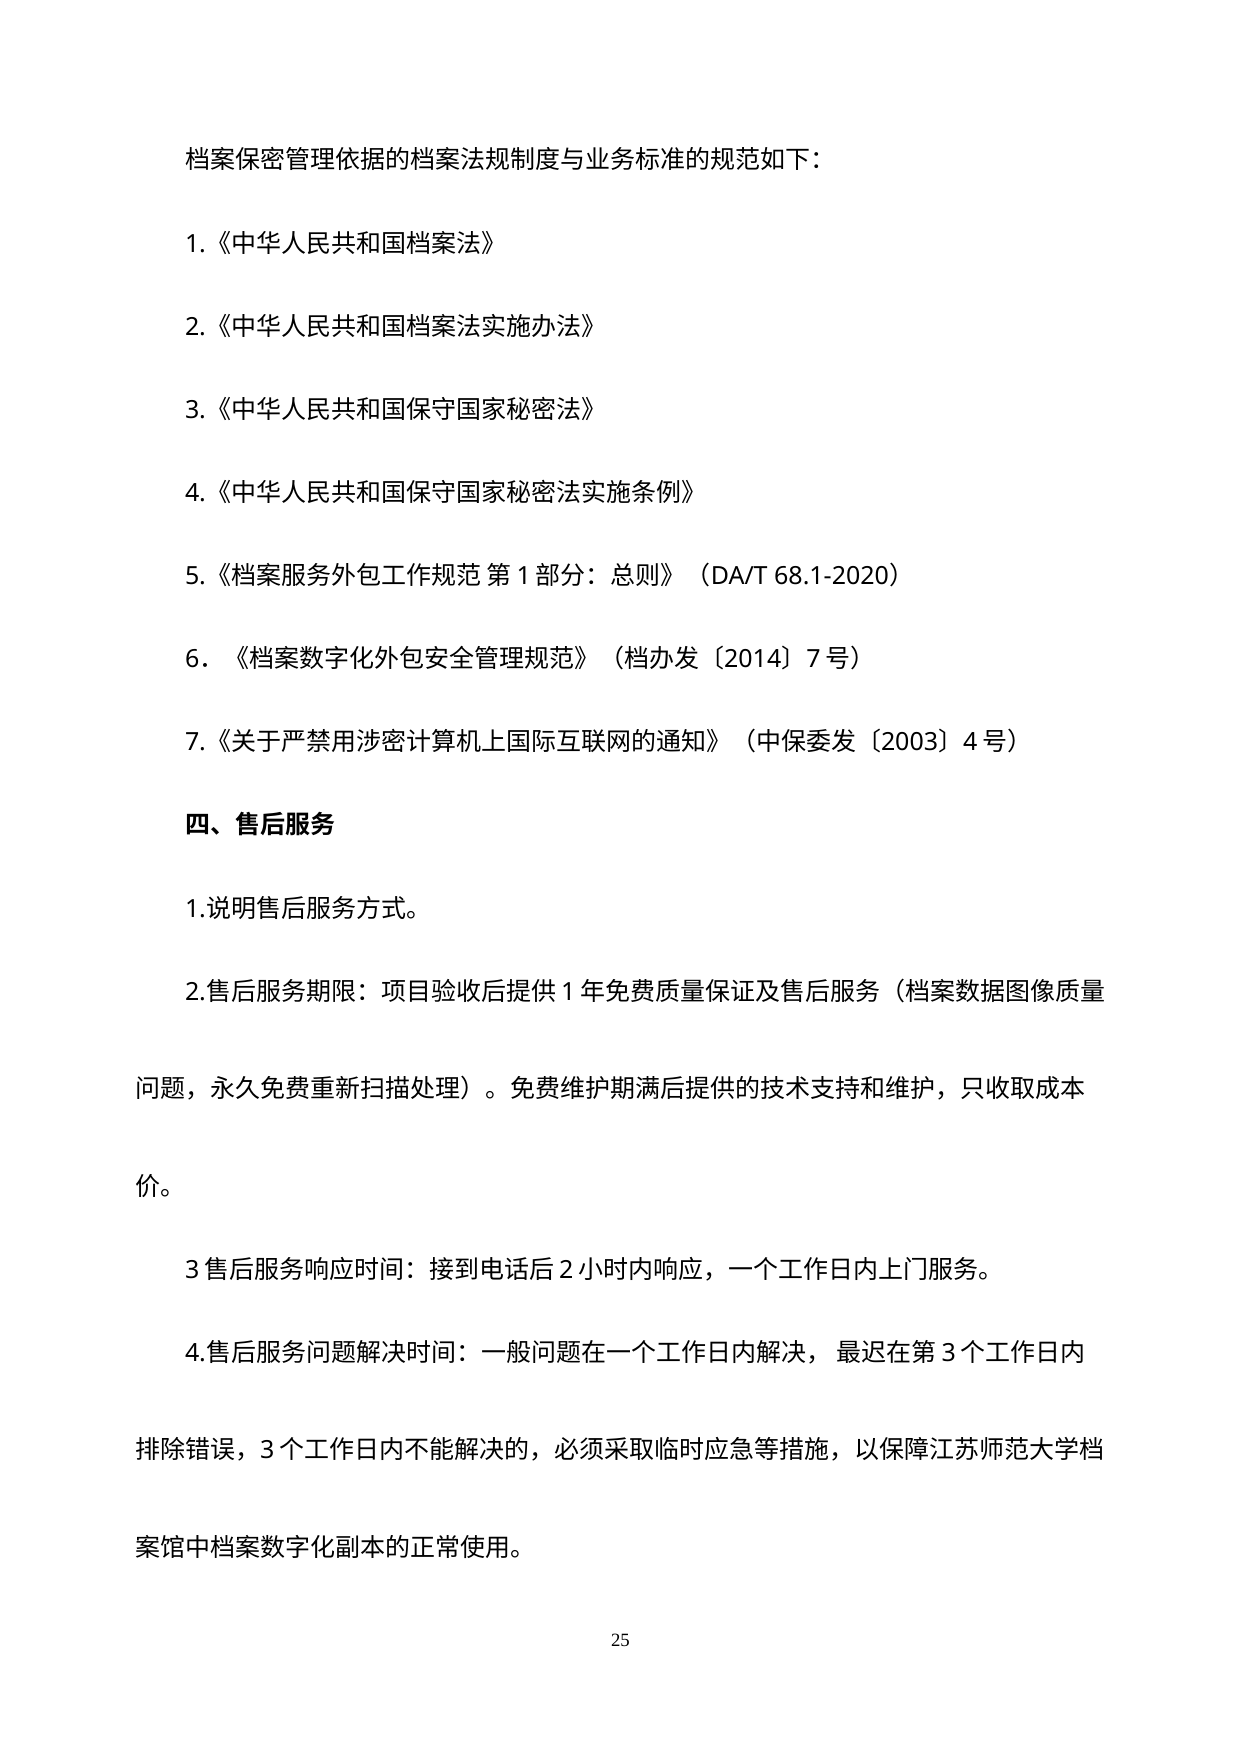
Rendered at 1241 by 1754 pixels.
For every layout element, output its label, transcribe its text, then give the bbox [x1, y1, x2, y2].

text 3.《中华人民共和国保守国家秘密法》 [135, 375, 1102, 440]
text 档案保密管理依据的档案法规制度与业务标准的规范如下： [135, 126, 1106, 191]
text 4.《中华人民共和国保守国家秘密法实施条例》 [135, 458, 1102, 523]
text 2.《中华人民共和国档案法实施办法》 [135, 292, 1102, 357]
text 7.《关于严禁用涉密计算机上国际互联网的通知》（中保委发〔2003〕4号） [135, 707, 1102, 772]
text 四、售后服务 [135, 791, 1106, 856]
text 6．《档案数字化外包安全管理规范》（档办发〔2014〕7号） [135, 624, 1102, 689]
text 4.售后服务问题解决时间：一般问题在一个工作日内解决， 最迟在第3个工作日内排除错误，3个工作日内不能解决的，必须采取临时应急等措施，以保障江苏师范大学档案馆中档案数字化副本的正常使用。 [135, 1318, 1106, 1578]
text 2.售后服务期限：项目验收后提供1年免费质量保证及售后服务（档案数据图像质量问题，永久免费重新扫描处理）。免费维护期满后提供的技术支持和维护，只收取成本价。 [135, 957, 1106, 1217]
text 1.《中华人民共和国档案法》 [135, 209, 1102, 274]
text 5.《档案服务外包工作规范 第1部分：总则》（DA/T 68.1-2020） [135, 541, 1102, 606]
text 1.说明售后服务方式。 [135, 874, 1106, 939]
text 3售后服务响应时间：接到电话后2小时内响应，一个工作日内上门服务。 [135, 1235, 1106, 1300]
